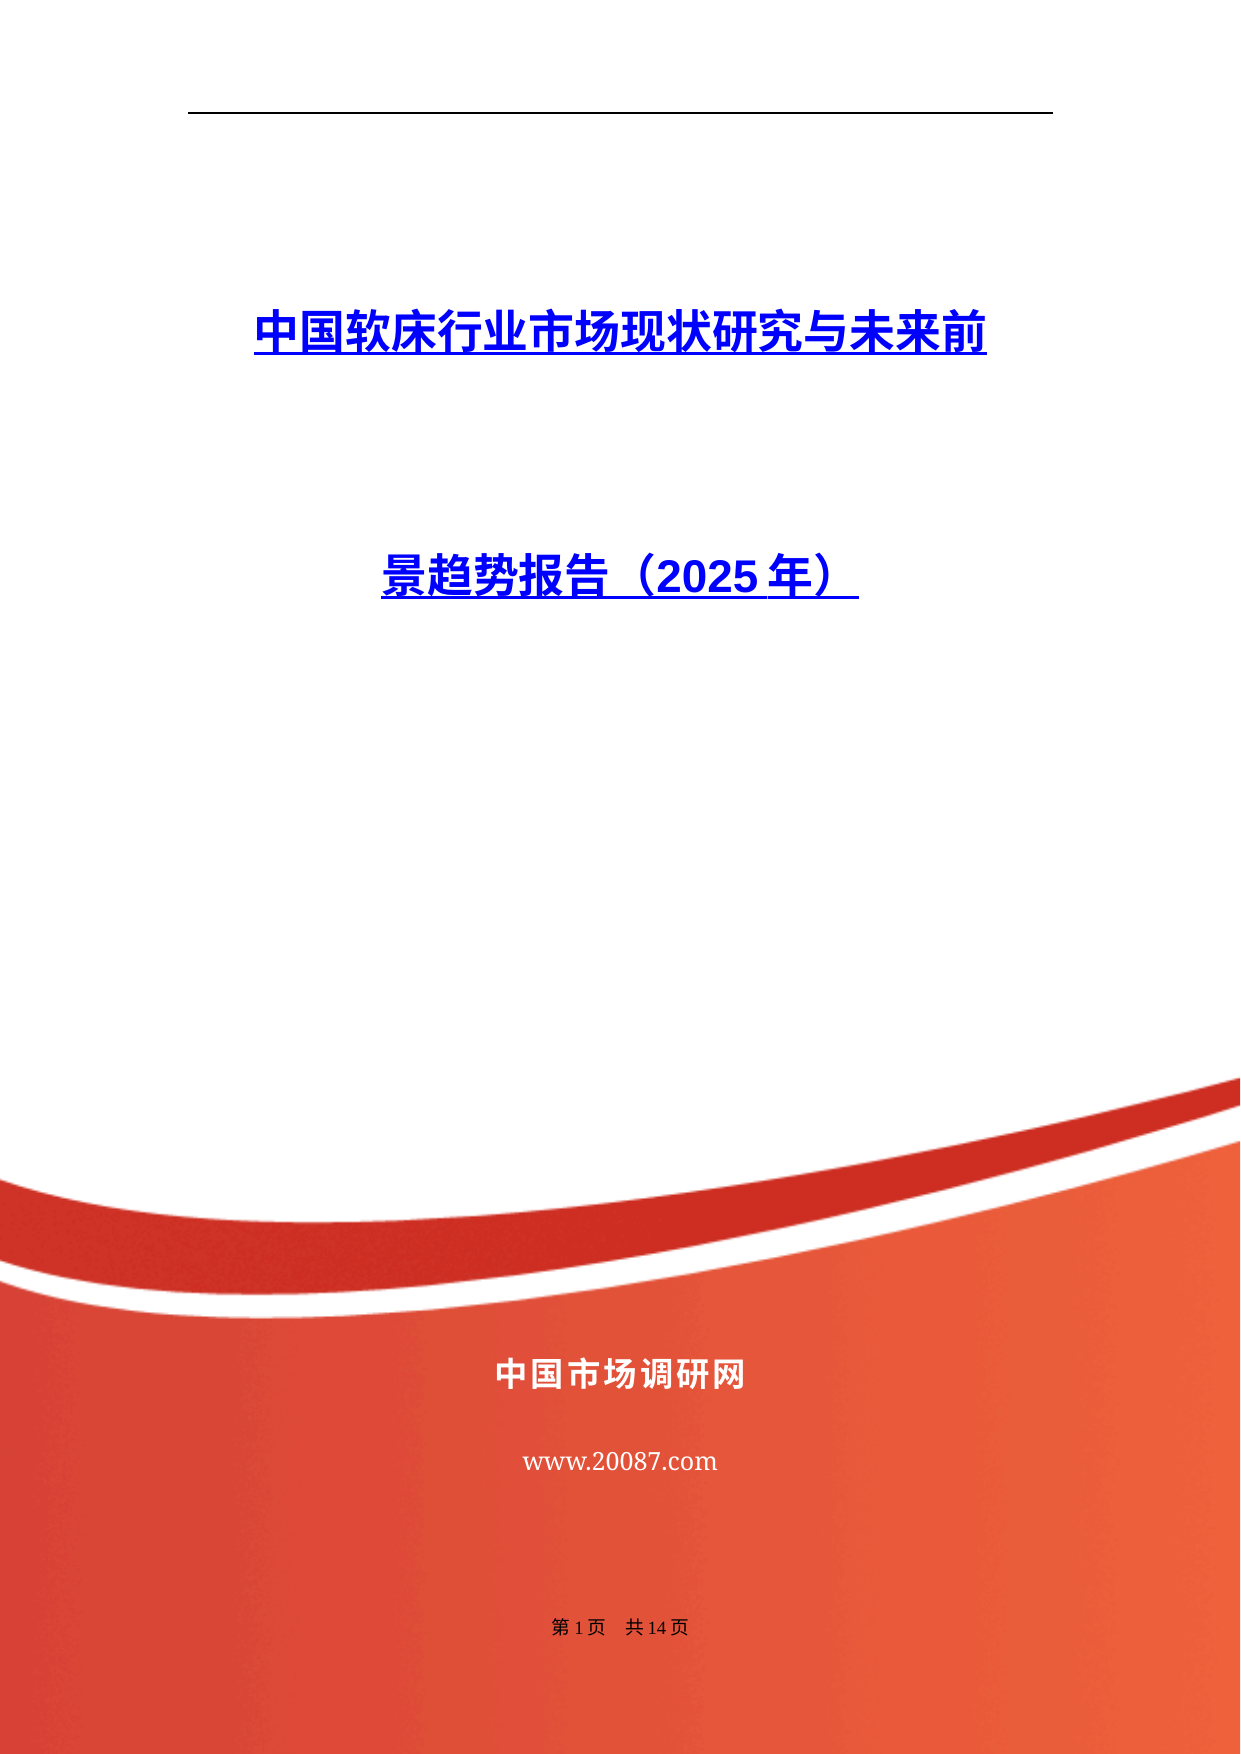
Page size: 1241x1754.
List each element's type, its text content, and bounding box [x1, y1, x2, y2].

text www.20087.com [187, 1428, 1053, 1493]
table_header 中国软床行业市场现状研究与未来前景趋势报告（2025年） [188, 207, 1053, 773]
picture [0, 1006, 1241, 1754]
subtitle 中国市场调研网 [187, 1339, 1053, 1404]
